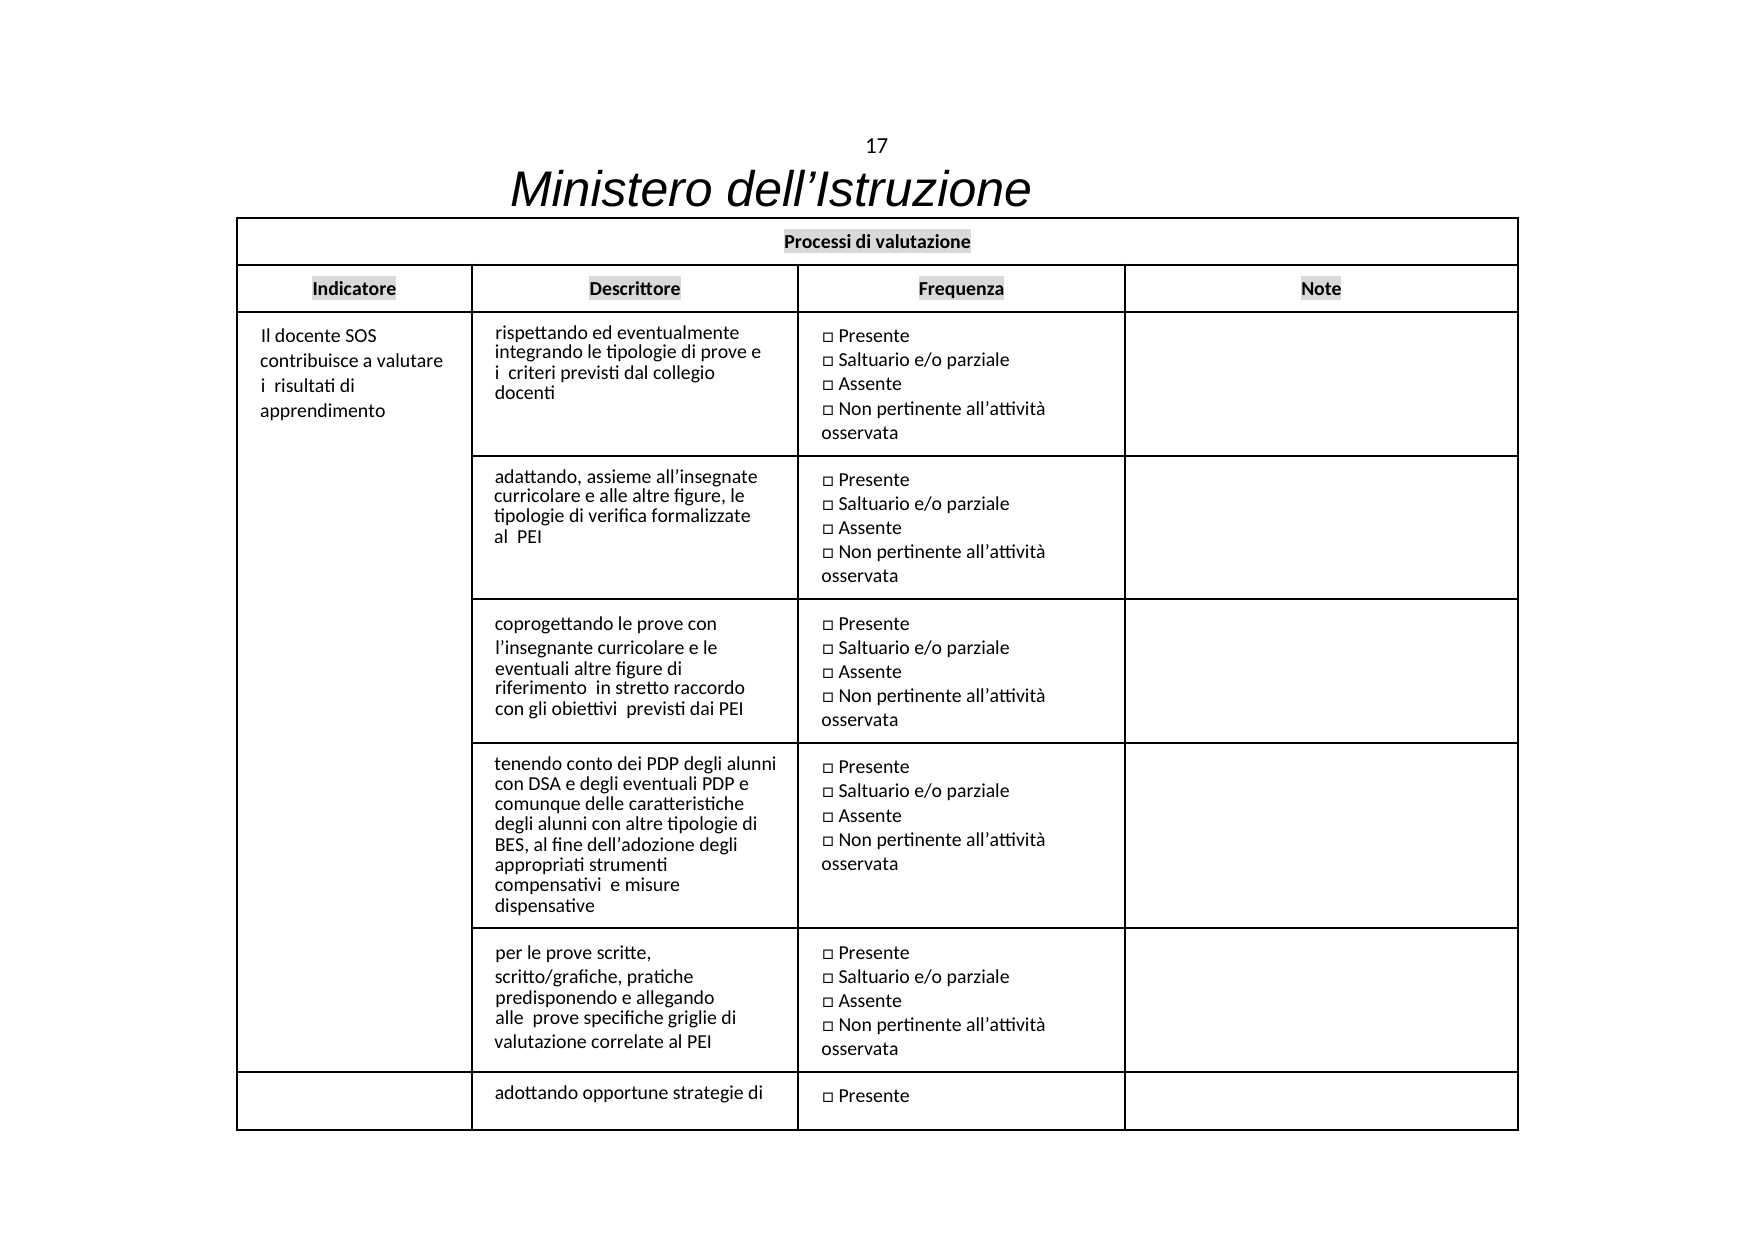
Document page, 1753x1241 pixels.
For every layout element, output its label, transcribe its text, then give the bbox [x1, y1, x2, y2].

table_cell [1126, 744, 1517, 927]
table_cell adattando, assieme all’insegnate curricolare e alle altre figure, le tipologie di verifica formalizzate al PEI [473, 457, 797, 598]
table_cell Il docente SOS contribuisce a valutare i risultati di apprendimento [238, 313, 471, 1071]
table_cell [473, 1073, 797, 1129]
table_cell Descrittore [473, 266, 797, 311]
table_cell [1126, 929, 1517, 1071]
table_cell □ Presente □ Saltuario e/o parziale □ Assente □ Non pertinente all’attività osservata [799, 600, 1124, 742]
table_cell Indicatore [238, 266, 471, 311]
table_cell tenendo conto dei PDP degli alunni con DSA e degli eventuali PDP e comunque delle caratteristiche degli alunni con altre tipologie di BES, al fine dell’adozione degli appropriati strumenti compensativi e misure dispensative [473, 744, 797, 927]
table_cell [1126, 313, 1517, 454]
table_cell □ Presente □ Saltuario e/o parziale □ Assente □ Non pertinente all’attività osservata [799, 457, 1124, 598]
table_header Processi di valutazione [238, 219, 1517, 264]
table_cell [799, 1073, 1124, 1129]
table_cell per le prove scritte, scritto/grafiche, pratiche predisponendo e allegando alle prove specifiche griglie di valutazione correlate al PEI [473, 929, 797, 1071]
text 17 [151, 131, 888, 159]
text Ministero dell’Istruzione [151, 159, 1032, 217]
table_cell [238, 1073, 471, 1129]
table_cell □ Presente □ Saltuario e/o parziale □ Assente □ Non pertinente all’attività osservata [799, 744, 1124, 927]
table_cell rispettando ed eventualmente integrando le tipologie di prove e i criteri previsti dal collegio docenti [473, 313, 797, 454]
table_cell [1126, 600, 1517, 742]
table_cell [1126, 1073, 1517, 1129]
table_cell □ Presente □ Saltuario e/o parziale □ Assente □ Non pertinente all’attività osservata [799, 929, 1124, 1071]
table_cell □ Presente □ Saltuario e/o parziale □ Assente □ Non pertinente all’attività osservata [799, 313, 1124, 454]
table_cell [1126, 457, 1517, 598]
table_cell Note [1126, 266, 1517, 311]
table_cell Frequenza [799, 266, 1124, 311]
table_cell coprogettando le prove con l’insegnante curricolare e le eventuali altre figure di riferimento in stretto raccordo con gli obiettivi previsti dai PEI [473, 600, 797, 742]
